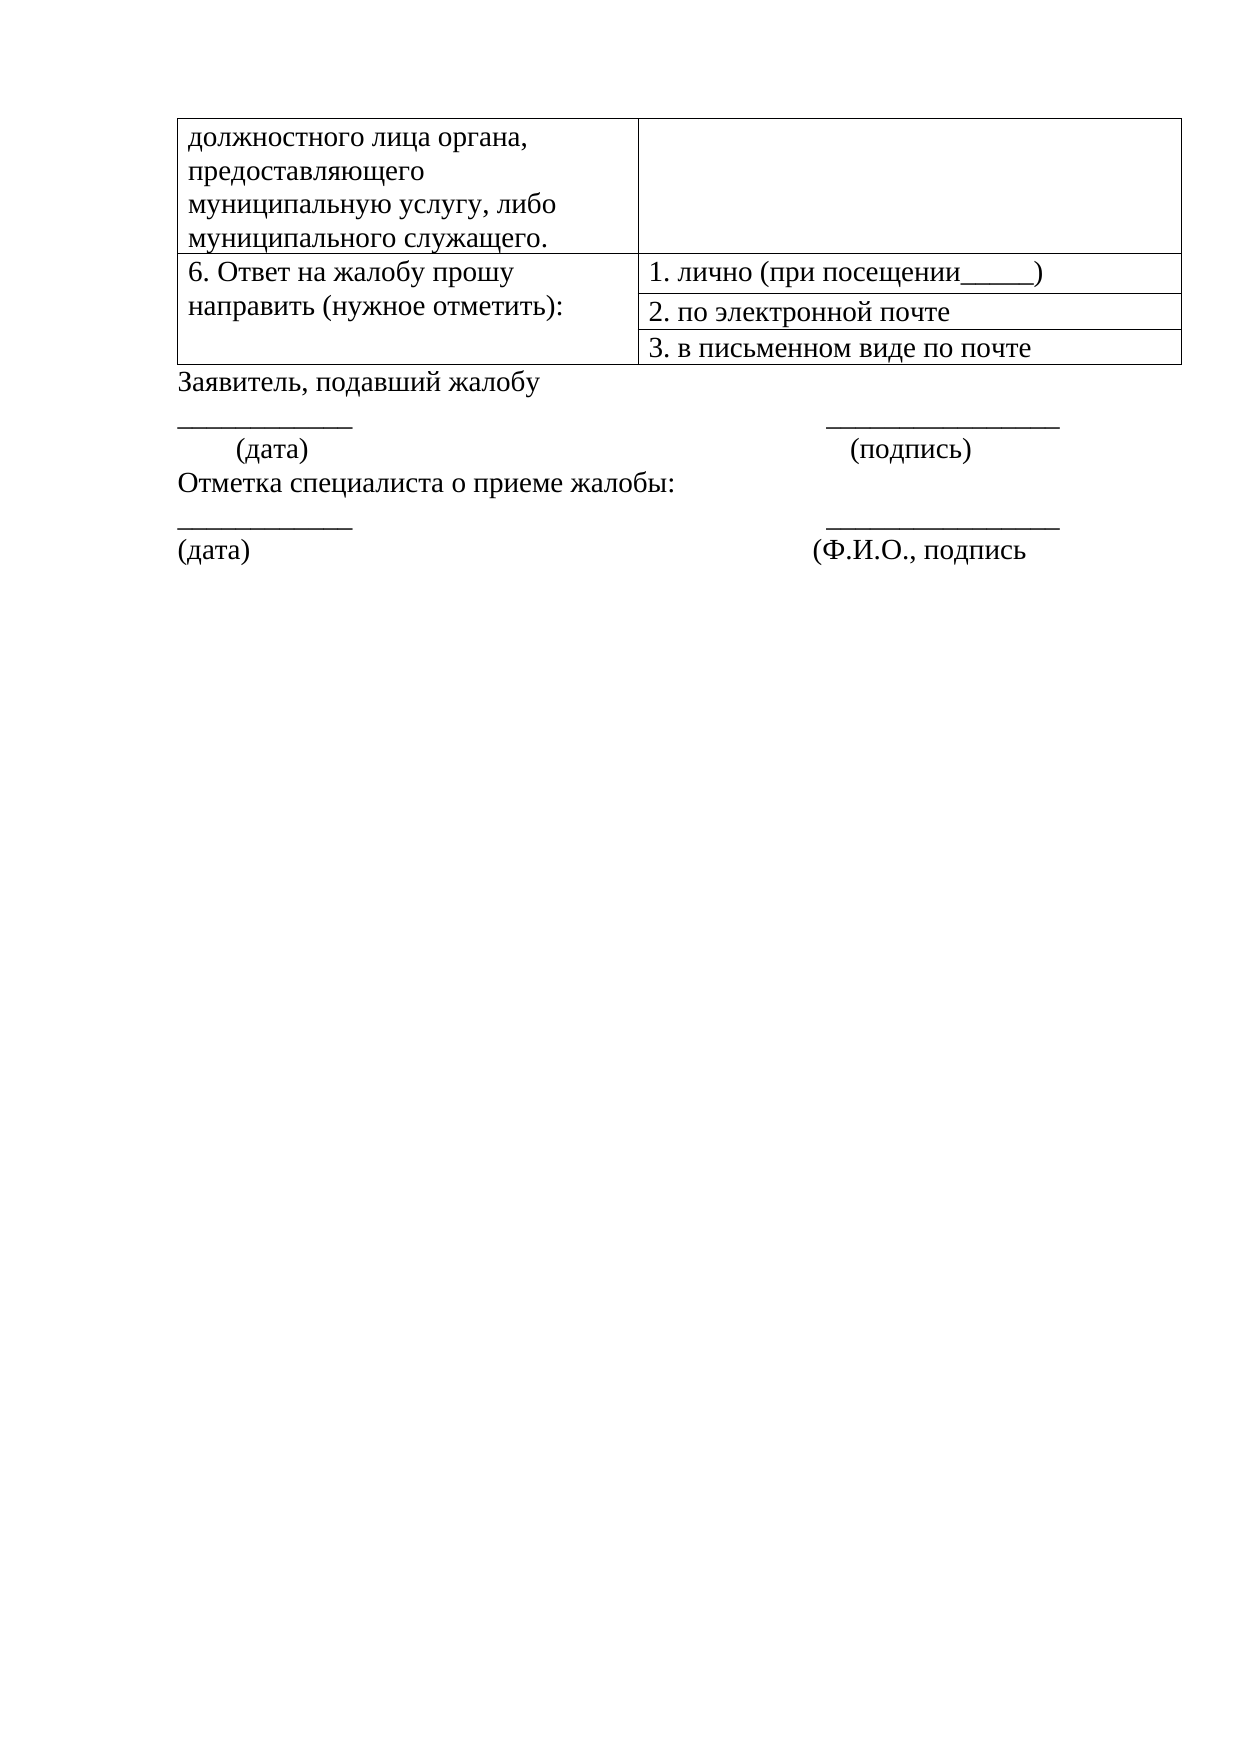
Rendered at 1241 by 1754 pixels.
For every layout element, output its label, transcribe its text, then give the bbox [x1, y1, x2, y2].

text Отметка специалиста о приеме жалобы: [177, 465, 1152, 499]
table_cell [639, 119, 1181, 253]
table_cell 2. по электронной почте [639, 294, 1181, 329]
text ____________ ________________ [177, 499, 1152, 532]
text ____________ ________________ [177, 398, 1152, 432]
table_cell 6. Ответ на жалобу прошу направить (нужное отметить): [178, 254, 638, 363]
text (дата) (подпись) [177, 432, 1152, 465]
table_cell 3. в письменном виде по почте [639, 330, 1181, 363]
text (дата) (Ф.И.О., подпись [177, 532, 1152, 566]
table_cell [178, 119, 638, 253]
table_cell 1. лично (при посещении_____) [639, 254, 1181, 293]
text Заявитель, подавший жалобу [177, 365, 1152, 398]
